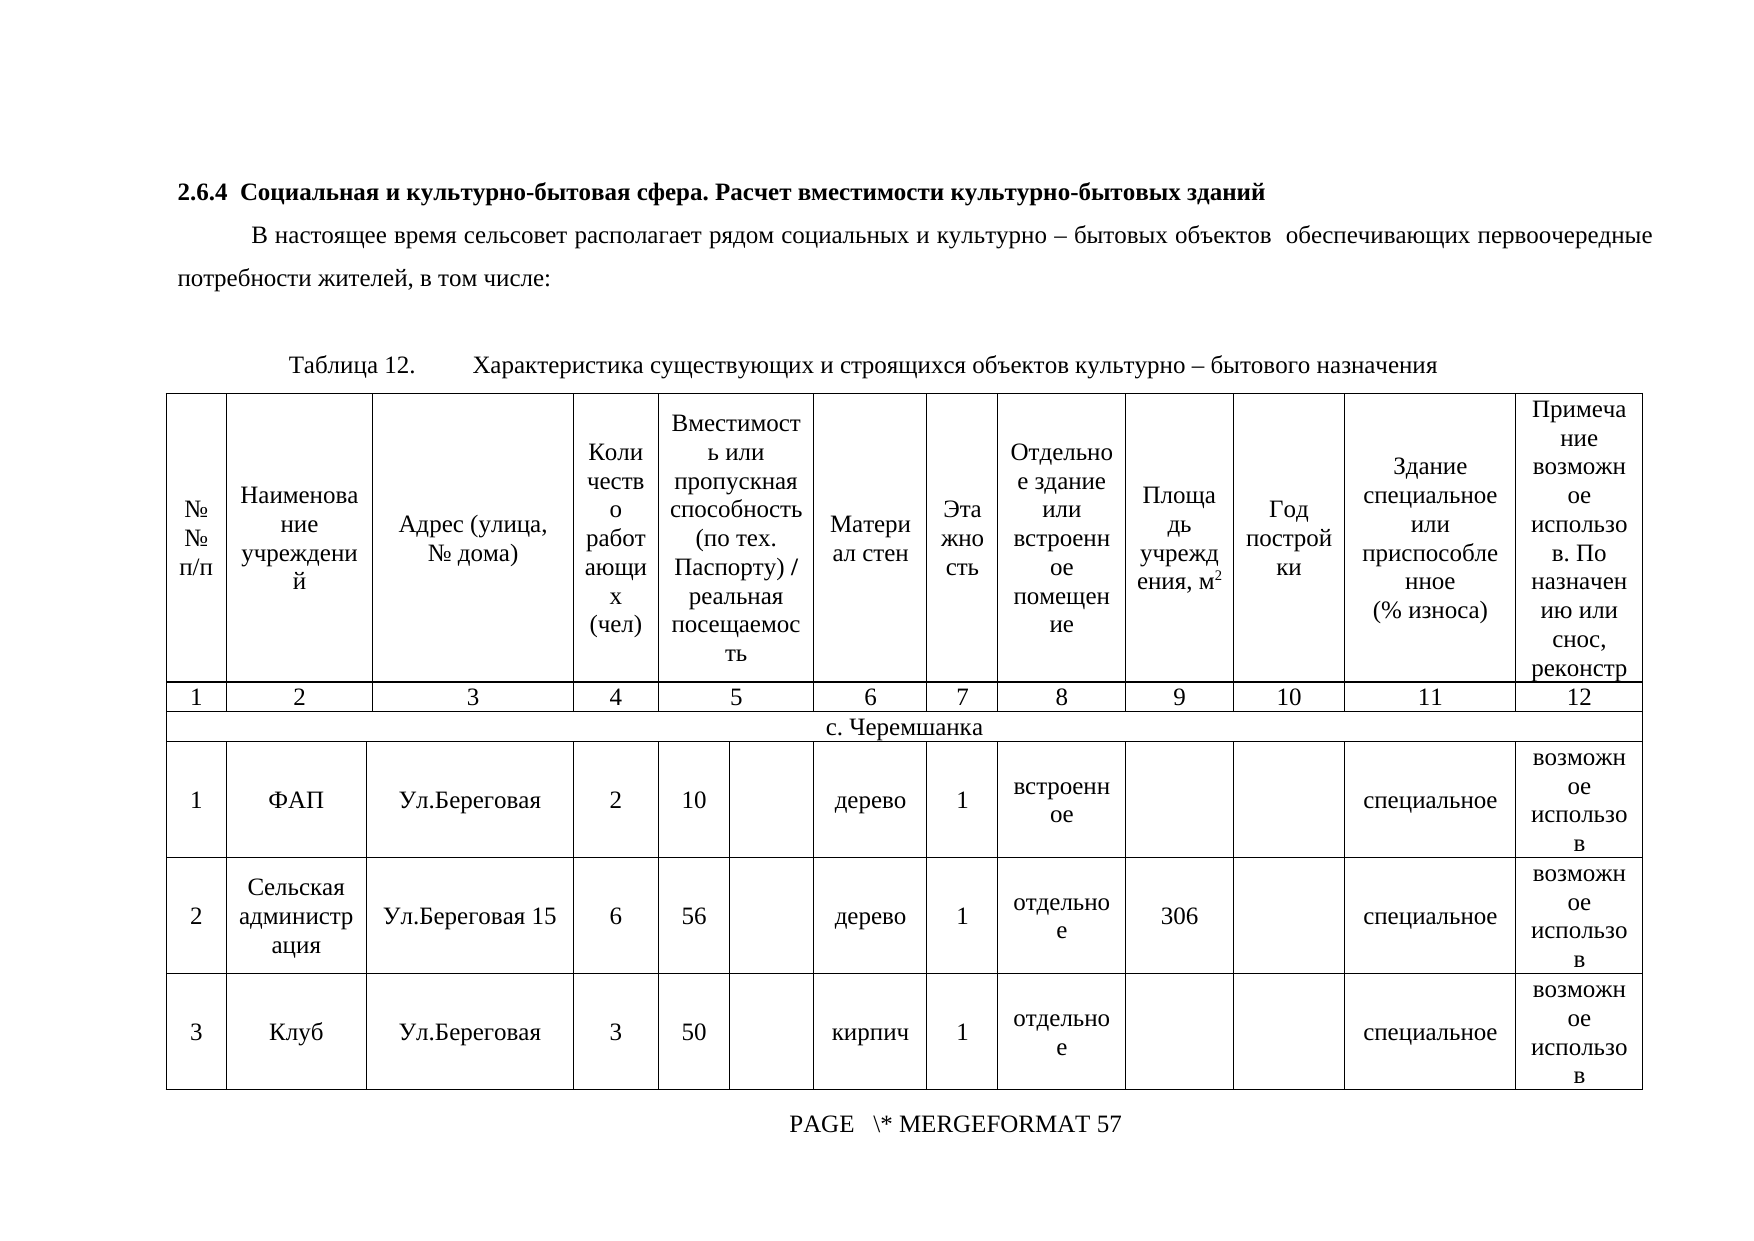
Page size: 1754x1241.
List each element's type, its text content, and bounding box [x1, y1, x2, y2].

table_cell 10 [659, 742, 729, 857]
table_cell 10 [1234, 683, 1344, 711]
table_header Площадь учреждения, м2 [1126, 394, 1233, 681]
table_cell [730, 742, 813, 857]
table_header Вместимость или пропускная способность (по тех. Паспорту) / реальная посещаемость [659, 394, 813, 681]
table_cell 3 [167, 974, 226, 1089]
table_header Материал стен [814, 394, 926, 681]
table_cell 11 [1345, 683, 1515, 711]
table_cell 1 [927, 742, 997, 857]
table_cell 8 [998, 683, 1125, 711]
table_cell Сельская администрация [227, 858, 366, 973]
table_cell специальное [1345, 858, 1515, 973]
table_cell 3 [373, 683, 573, 711]
text В настоящее время сельсовет располагает рядом социальных и культурно – бытовых объектов обеспечивающих первоочередные потребности жителей, в том числе: [177, 220, 1654, 292]
table_cell 5 [659, 683, 813, 711]
table_cell 12 [1516, 683, 1642, 711]
table_cell 50 [659, 974, 729, 1089]
table_cell 7 [927, 683, 997, 711]
table_cell ФАП [227, 742, 366, 857]
table_header Примечание возможное использов. По назначению или снос, реконстр [1516, 394, 1642, 681]
table_cell [730, 858, 813, 973]
table_cell Ул.Береговая 15 [367, 858, 573, 973]
table_cell [1126, 742, 1233, 857]
table_cell [1126, 974, 1233, 1089]
table_cell 6 [814, 683, 926, 711]
table_cell Ул.Береговая [367, 974, 573, 1089]
table_cell 1 [927, 974, 997, 1089]
list Характеристика существующих и строящихся объектов культурно – бытового назначения [288, 350, 1654, 378]
table_cell [1234, 974, 1344, 1089]
table_cell 6 [574, 858, 658, 973]
table_header Количество работающих (чел) [574, 394, 658, 681]
table_cell 1 [927, 858, 997, 973]
table_header Адрес (улица, № дома) [373, 394, 573, 681]
table_cell кирпич [814, 974, 926, 1089]
table_cell [1234, 742, 1344, 857]
table_cell 2 [227, 683, 372, 711]
table_cell 1 [167, 742, 226, 857]
table_header Отдельное здание или встроенное помещение [998, 394, 1125, 681]
table_cell специальное [1345, 974, 1515, 1089]
table_cell встроенное [998, 742, 1125, 857]
table_header №№ п/п [167, 394, 226, 681]
table_header Год постройки [1234, 394, 1344, 681]
table_cell [730, 974, 813, 1089]
table_cell дерево [814, 858, 926, 973]
table_cell 4 [574, 683, 658, 711]
table_cell 2 [167, 858, 226, 973]
table_cell 1 [167, 683, 226, 711]
table_cell возможное использов [1516, 858, 1642, 973]
table_header Наименование учреждений [227, 394, 372, 681]
table_header Здание специальное или приспособленное (% износа) [1345, 394, 1515, 681]
table_cell дерево [814, 742, 926, 857]
table_cell 3 [574, 974, 658, 1089]
table_cell Ул.Береговая [367, 742, 573, 857]
table_cell возможное использов [1516, 742, 1642, 857]
table_cell 2 [574, 742, 658, 857]
table_cell возможное использов [1516, 974, 1642, 1089]
list 2.6.4 Социальная и культурно-бытовая сфера. Расчет вместимости культурно-бытовых зданий [177, 177, 1654, 206]
table_cell 9 [1126, 683, 1233, 711]
table_cell [1234, 858, 1344, 973]
table_cell специальное [1345, 742, 1515, 857]
table_cell отдельное [998, 974, 1125, 1089]
table_header Этажность [927, 394, 997, 681]
table_cell Клуб [227, 974, 366, 1089]
table_cell 56 [659, 858, 729, 973]
table_cell отдельное [998, 858, 1125, 973]
table_cell с. Черемшанка [167, 712, 1642, 741]
table_cell 306 [1126, 858, 1233, 973]
